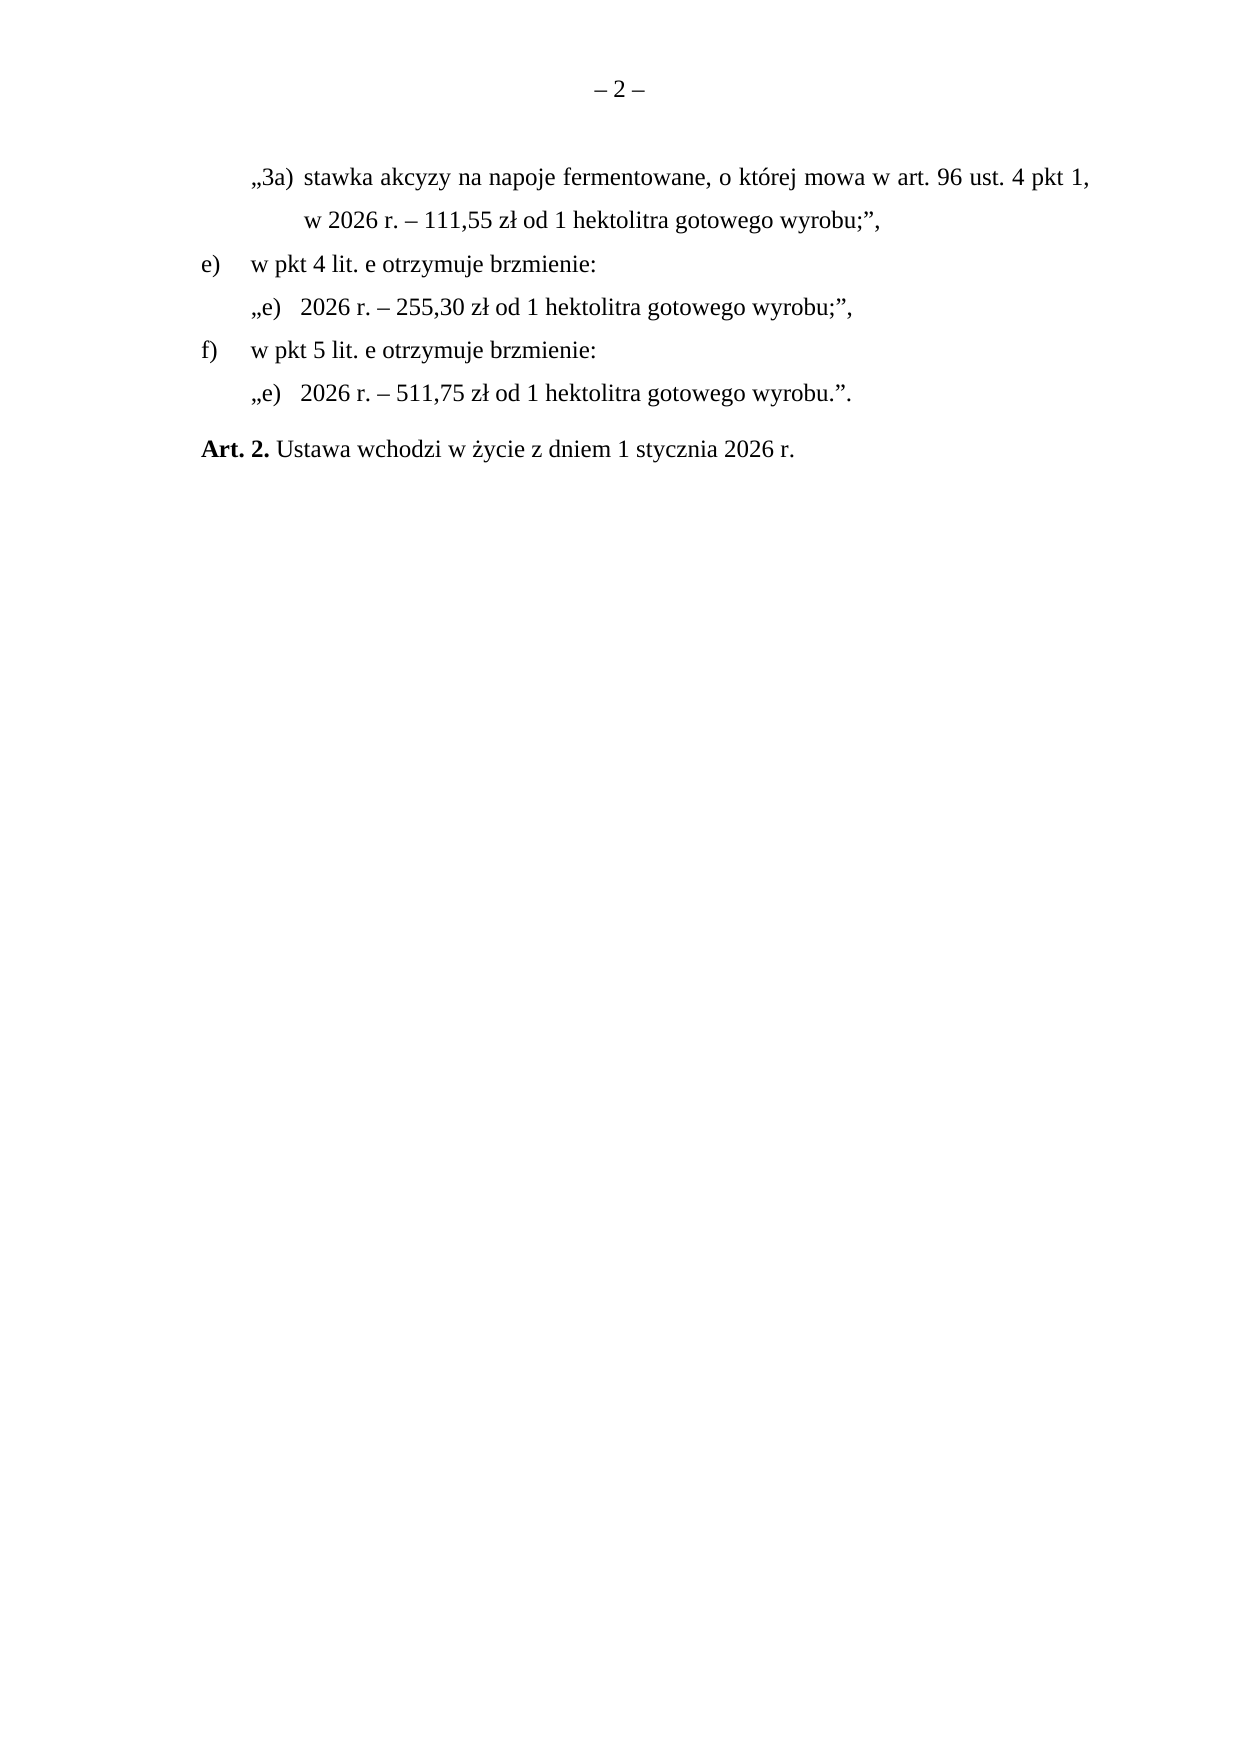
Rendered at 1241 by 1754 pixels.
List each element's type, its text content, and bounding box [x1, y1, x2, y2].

text f) w pkt 5 lit. e otrzymuje brzmienie: [201, 335, 1091, 364]
text Art. 2. Ustawa wchodzi w życie z dniem 1 stycznia 2026 r. [148, 434, 1091, 462]
text „e) 2026 r. – 255,30 zł od 1 hektolitra gotowego wyrobu;”, [251, 292, 1091, 321]
text „3a) stawka akcyzy na napoje fermentowane, o której mowa w art. 96 ust. 4 pkt 1, w 2026 r. – 111,55 zł od 1 hektolitra gotowego wyrobu;”, [251, 162, 1091, 234]
text „e) 2026 r. – 511,75 zł od 1 hektolitra gotowego wyrobu.”. [251, 378, 1091, 407]
text e) w pkt 4 lit. e otrzymuje brzmienie: [201, 249, 1091, 277]
